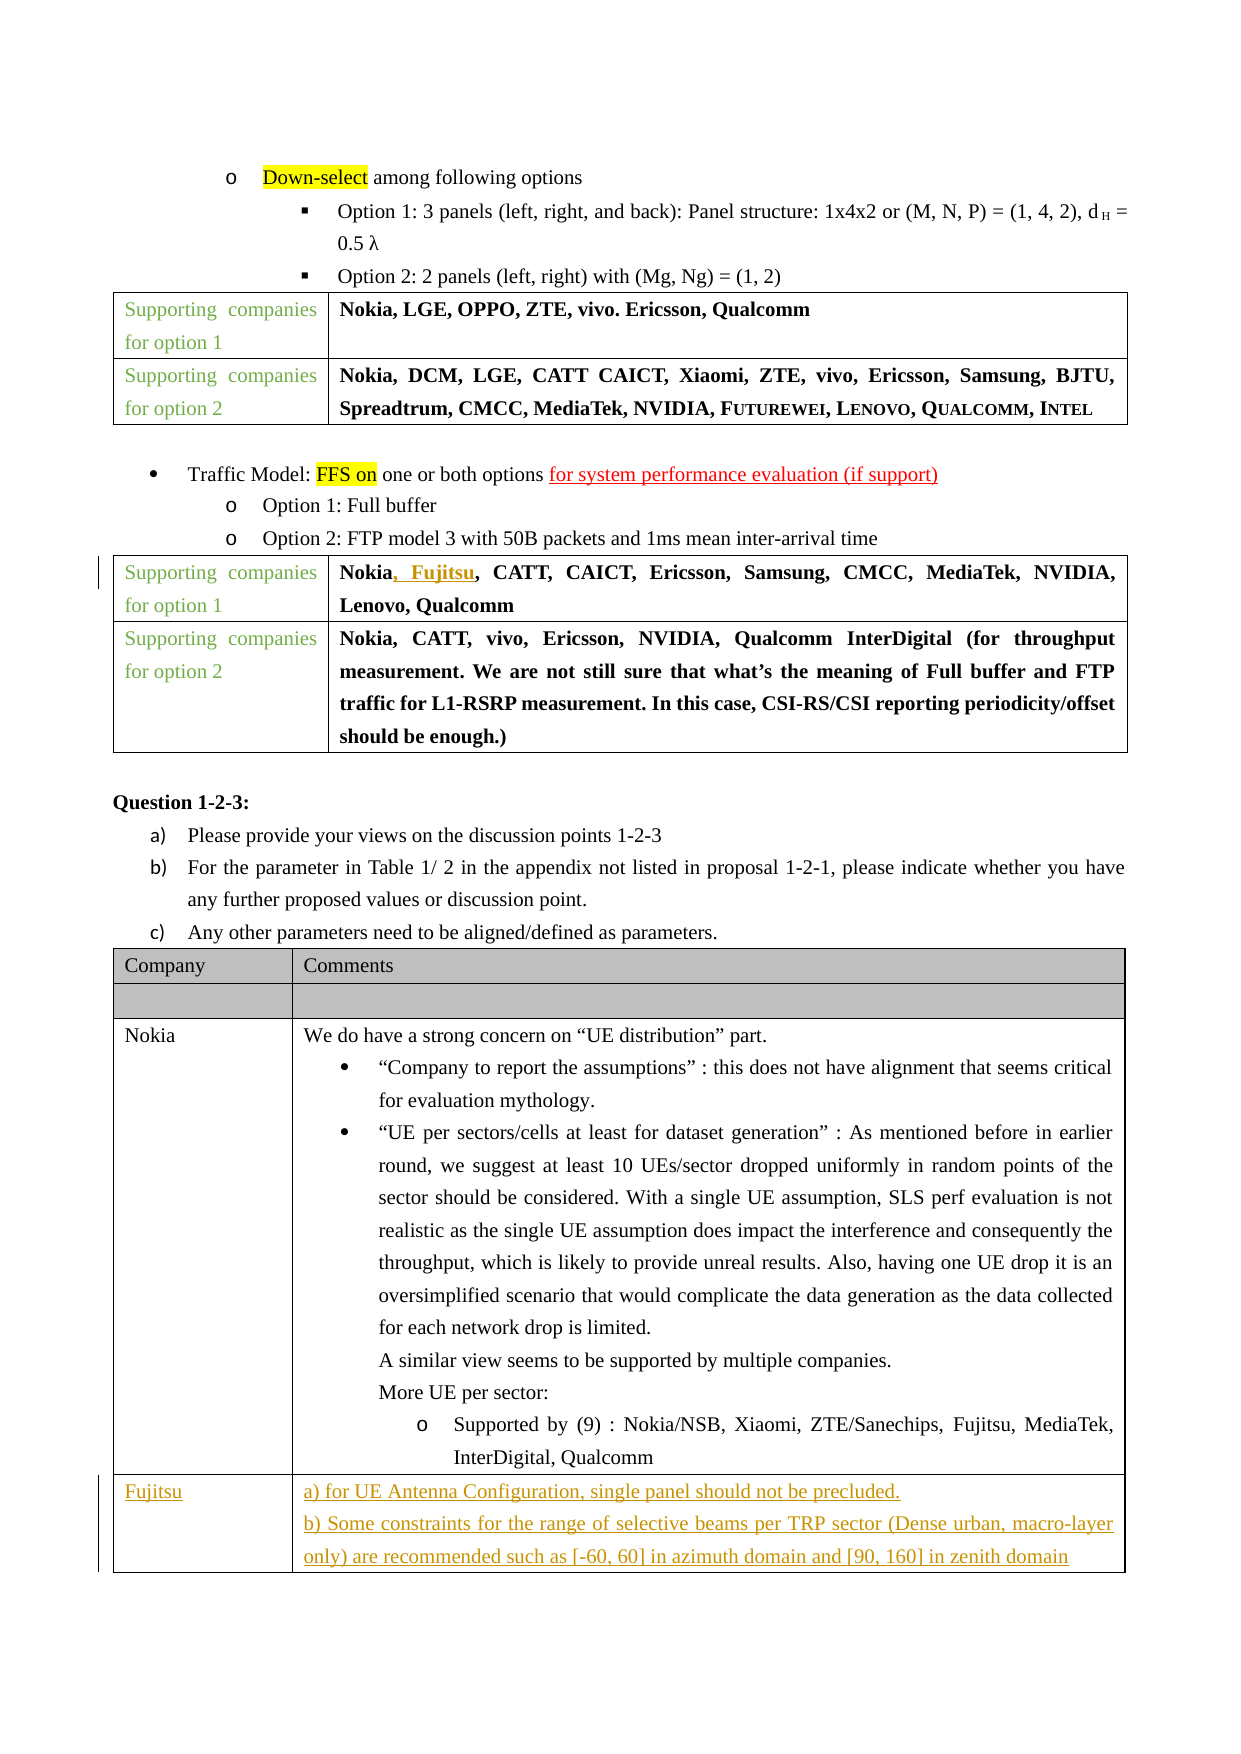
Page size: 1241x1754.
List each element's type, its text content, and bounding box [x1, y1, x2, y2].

list Please provide your views on the discussion points 1-2-3 [150, 818, 1128, 851]
table_cell [114, 1475, 292, 1572]
table_cell [293, 1475, 1124, 1572]
list Option 2: FTP model 3 with 50B packets and 1ms mean inter-arrival time [225, 523, 1128, 555]
list Option 1: 3 panels (left, right, and back): Panel structure: 1x4x2 or (M, N, P) = (1, 4, 2), dH = 0.5 λ [300, 194, 1128, 259]
table_header Comments [293, 949, 1124, 983]
table_cell Supporting companies for option 2 [114, 622, 328, 752]
list Down-select among following options [225, 162, 1128, 194]
table_header Nokia, LGE, OPPO, ZTE, vivo. Ericsson, Qualcomm [329, 293, 1127, 358]
table_cell Nokia, CATT, vivo, Ericsson, NVIDIA, Qualcomm InterDigital (for throughput measurement. We are not still sure that what’s the meaning of Full buffer and FTP traffic for L1-RSRP measurement. In this case, CSI-RS/CSI reporting periodicity/offset should be enough.) [329, 622, 1127, 752]
list Any other parameters need to be aligned/defined as parameters. [150, 916, 1128, 948]
list Option 2: 2 panels (left, right) with (Mg, Ng) = (1, 2) [300, 259, 1128, 292]
table_cell Nokia [114, 1019, 292, 1474]
table_header Company [114, 949, 292, 983]
table_cell [114, 984, 292, 1018]
table_header Nokia, CATT, CAICT, Ericsson, Samsung, CMCC, MediaTek, NVIDIA, Lenovo, Qualcomm [329, 556, 1127, 621]
list For the parameter in Table 1/ 2 in the appendix not listed in proposal 1-2-1, please indicate whether you have any further proposed values or discussion point. [150, 851, 1128, 916]
table_cell Nokia, DCM, LGE, CATT CAICT, Xiaomi, ZTE, vivo, Ericsson, Samsung, BJTU, Spreadtrum, CMCC, MediaTek, NVIDIA, Futurewei, Lenovo, Qualcomm, Intel [329, 359, 1127, 424]
table_cell We do have a strong concern on “UE distribution” part. “Company to report the assumptions” : this does not have alignment that seems critical for evaluation mythology. “UE per sectors/cells at least for dataset generation” : As mentioned before in earlier round, we suggest at least 10 UEs/sector dropped uniformly in random points of the sector should be considered. With a single UE assumption, SLS perf evaluation is not realistic as the single UE assumption does impact the interference and consequently the throughput, which is likely to provide unreal results. Also, having one UE drop it is an oversimplified scenario that would complicate the data generation as the data collected for each network drop is limited. A similar view seems to be supported by multiple companies. More UE per sector: Supported by (9) : Nokia/NSB, Xiaomi, ZTE/Sanechips, Fujitsu, MediaTek, InterDigital, Qualcomm [293, 1019, 1124, 1474]
table_header Supporting companies for option 1 [114, 556, 328, 621]
list Option 1: Full buffer [225, 490, 1128, 523]
text Question 1-2-3: [112, 786, 1128, 818]
table_cell [293, 984, 1124, 1018]
list Traffic Model: FFS on one or both options for system performance evaluation (if support) [150, 458, 1128, 490]
table_header Supporting companies for option 1 [114, 293, 328, 358]
table_cell Supporting companies for option 2 [114, 359, 328, 424]
